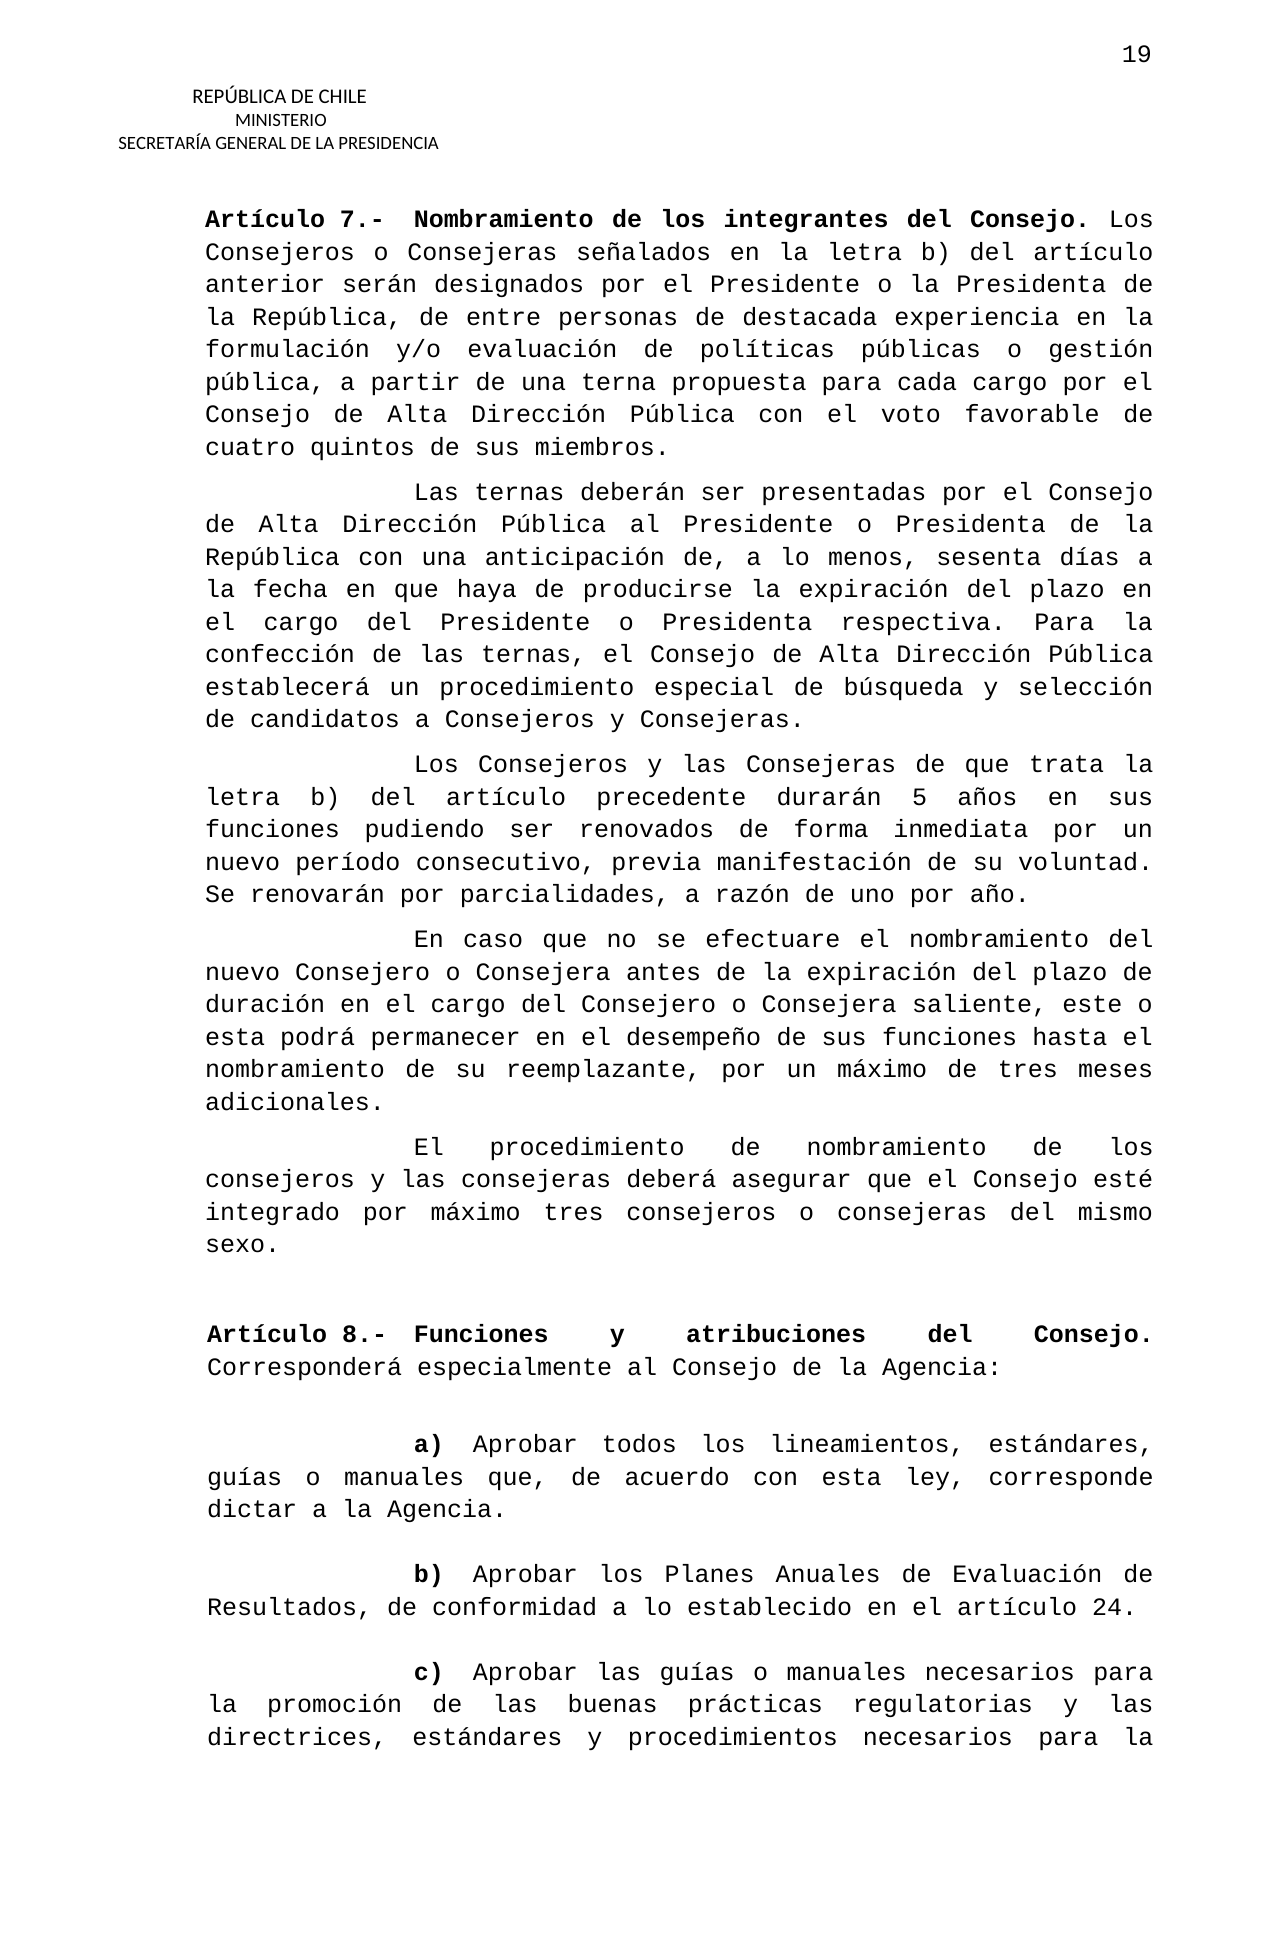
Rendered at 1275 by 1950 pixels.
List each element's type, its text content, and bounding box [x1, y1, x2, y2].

text Las ternas deberán ser presentadas por el Consejo de Alta Dirección Pública al Presidente o Presidenta de la República con una anticipación de, a lo menos, sesenta días a la fecha en que haya de producirse la expiración del plazo en el cargo del Presidente o Presidenta respectiva. Para la confección de las ternas, el Consejo de Alta Dirección Pública establecerá un procedimiento especial de búsqueda y selección de candidatos a Consejeros y Consejeras. [205, 479, 1154, 735]
list Aprobar los Planes Anuales de Evaluación de Resultados, de conformidad a lo establecido en el artículo 24. [207, 1562, 1154, 1623]
text Los Consejeros y las Consejeras de que trata la letra b) del artículo precedente durarán 5 años en sus funciones pudiendo ser renovados de forma inmediata por un nuevo período consecutivo, previa manifestación de su voluntad. Se renovarán por parcialidades, a razón de uno por año. [205, 752, 1154, 910]
text Artículo 8.- Funciones y atribuciones del Consejo. Corresponderá especialmente al Consejo de la Agencia: [207, 1322, 1154, 1383]
text El procedimiento de nombramiento de los consejeros y las consejeras deberá asegurar que el Consejo esté integrado por máximo tres consejeros o consejeras del mismo sexo. [205, 1134, 1154, 1260]
text En caso que no se efectuare el nombramiento del nuevo Consejero o Consejera antes de la expiración del plazo de duración en el cargo del Consejero o Consejera saliente, este o esta podrá permanecer en el desempeño de sus funciones hasta el nombramiento de su reemplazante, por un máximo de tres meses adicionales. [205, 927, 1154, 1118]
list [207, 1659, 1154, 1753]
list Aprobar todos los lineamientos, estándares, guías o manuales que, de acuerdo con esta ley, corresponde dictar a la Agencia. [207, 1432, 1154, 1525]
text Artículo 7.- Nombramiento de los integrantes del Consejo. Los Consejeros o Consejeras señalados en la letra b) del artículo anterior serán designados por el Presidente o la Presidenta de la República, de entre personas de destacada experiencia en la formulación y/o evaluación de políticas públicas o gestión pública, a partir de una terna propuesta para cada cargo por el Consejo de Alta Dirección Pública con el voto favorable de cuatro quintos de sus miembros. [205, 207, 1154, 463]
